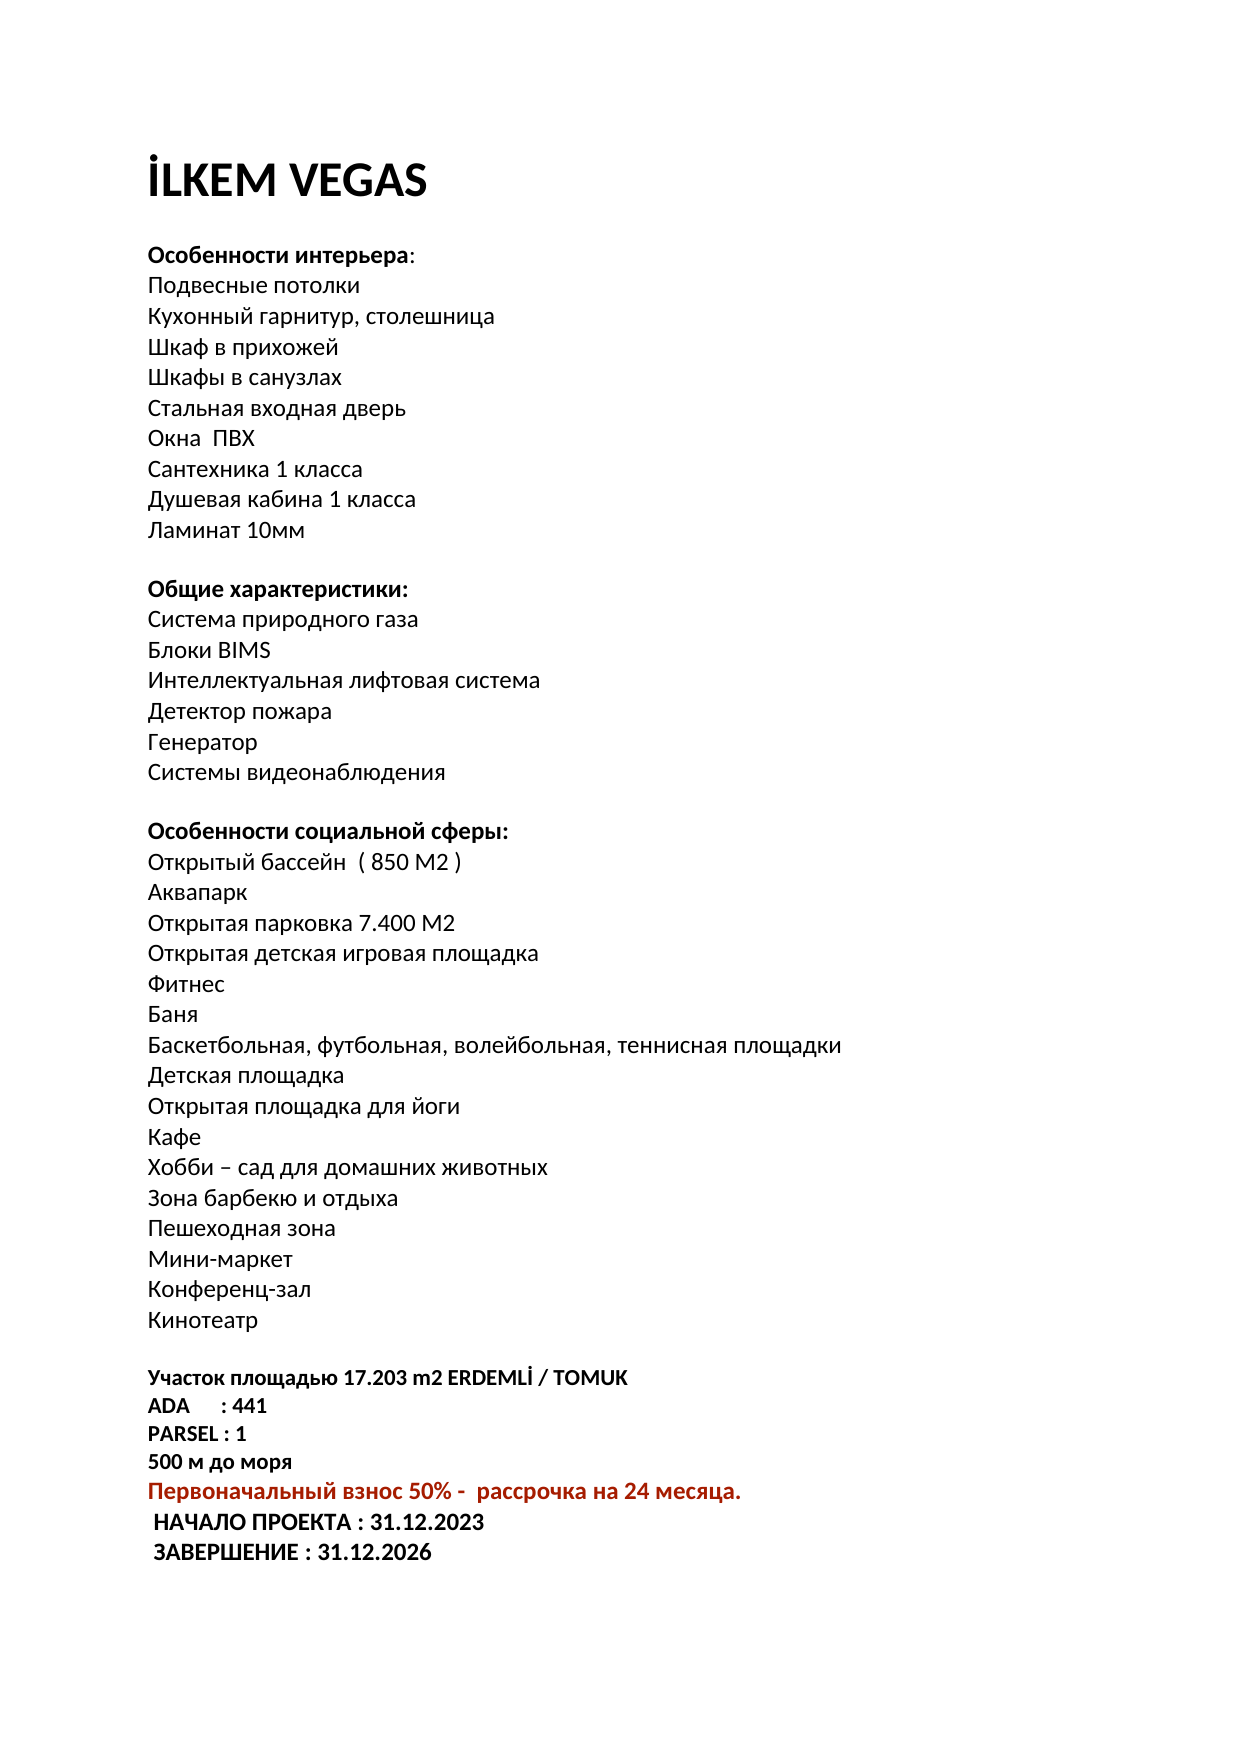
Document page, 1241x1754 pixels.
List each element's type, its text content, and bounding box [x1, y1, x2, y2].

text İLKEM VEGAS [148, 148, 1093, 209]
text Хобби – сад для домашних животных [148, 1151, 1093, 1182]
text PARSEL : 1 [148, 1419, 1093, 1447]
text Открытая площадка для йоги [148, 1090, 1093, 1121]
text Душевая кабина 1 класса [148, 483, 1093, 514]
text Фитнес [148, 968, 1093, 999]
text Детская площадка [148, 1060, 1093, 1090]
text Аквапарк [148, 877, 1093, 907]
text Открытая парковка 7.400 М2 [148, 907, 1093, 938]
text Ламинат 10мм [148, 514, 1093, 544]
text Открытая детская игровая площадка [148, 938, 1093, 968]
text Стальная входная дверь [148, 392, 1093, 422]
text Мини-маркет [148, 1243, 1093, 1273]
text 500 м до моря [148, 1447, 1093, 1475]
text Кафе [148, 1121, 1093, 1151]
text Детектор пожара [148, 695, 1093, 726]
text Первоначальный взнос 50% - рассрочка на 24 месяца. НАЧАЛО ПРОЕКТА : 31.12.2023 [148, 1475, 1093, 1536]
text Баскетбольная, футбольная, волейбольная, теннисная площадки [148, 1029, 1093, 1060]
text Особенности социальной сферы: [148, 816, 1093, 846]
text ЗАВЕРШЕНИЕ : 31.12.2026 [148, 1536, 1093, 1567]
text Особенности интерьера: [148, 239, 1093, 270]
text Баня [148, 999, 1093, 1029]
text Генератор Системы видеонаблюдения [148, 726, 1093, 787]
text Участок площадью 17.203 m2 ERDEMLİ / TOMUK ADA : 441 [148, 1363, 1093, 1419]
text Шкаф в прихожей [148, 331, 1093, 361]
text Шкафы в санузлах [148, 361, 1093, 392]
text Кухонный гарнитур, столешница [148, 300, 1093, 331]
text Блоки BIMS Интеллектуальная лифтовая система [148, 634, 1093, 695]
text Сантехника 1 класса [148, 453, 1093, 483]
text Открытый бассейн ( 850 M2 ) [148, 846, 1093, 877]
text Система природного газа [148, 604, 1093, 634]
text Окна ПВХ [148, 422, 1093, 453]
text Подвесные потолки [148, 270, 1093, 300]
text Общие характеристики: [148, 573, 1093, 604]
text Кинотеатр [148, 1304, 1093, 1334]
text Пешеходная зона [148, 1212, 1093, 1243]
text Конференц-зал [148, 1273, 1093, 1304]
text Зона барбекю и отдыха [148, 1182, 1093, 1212]
